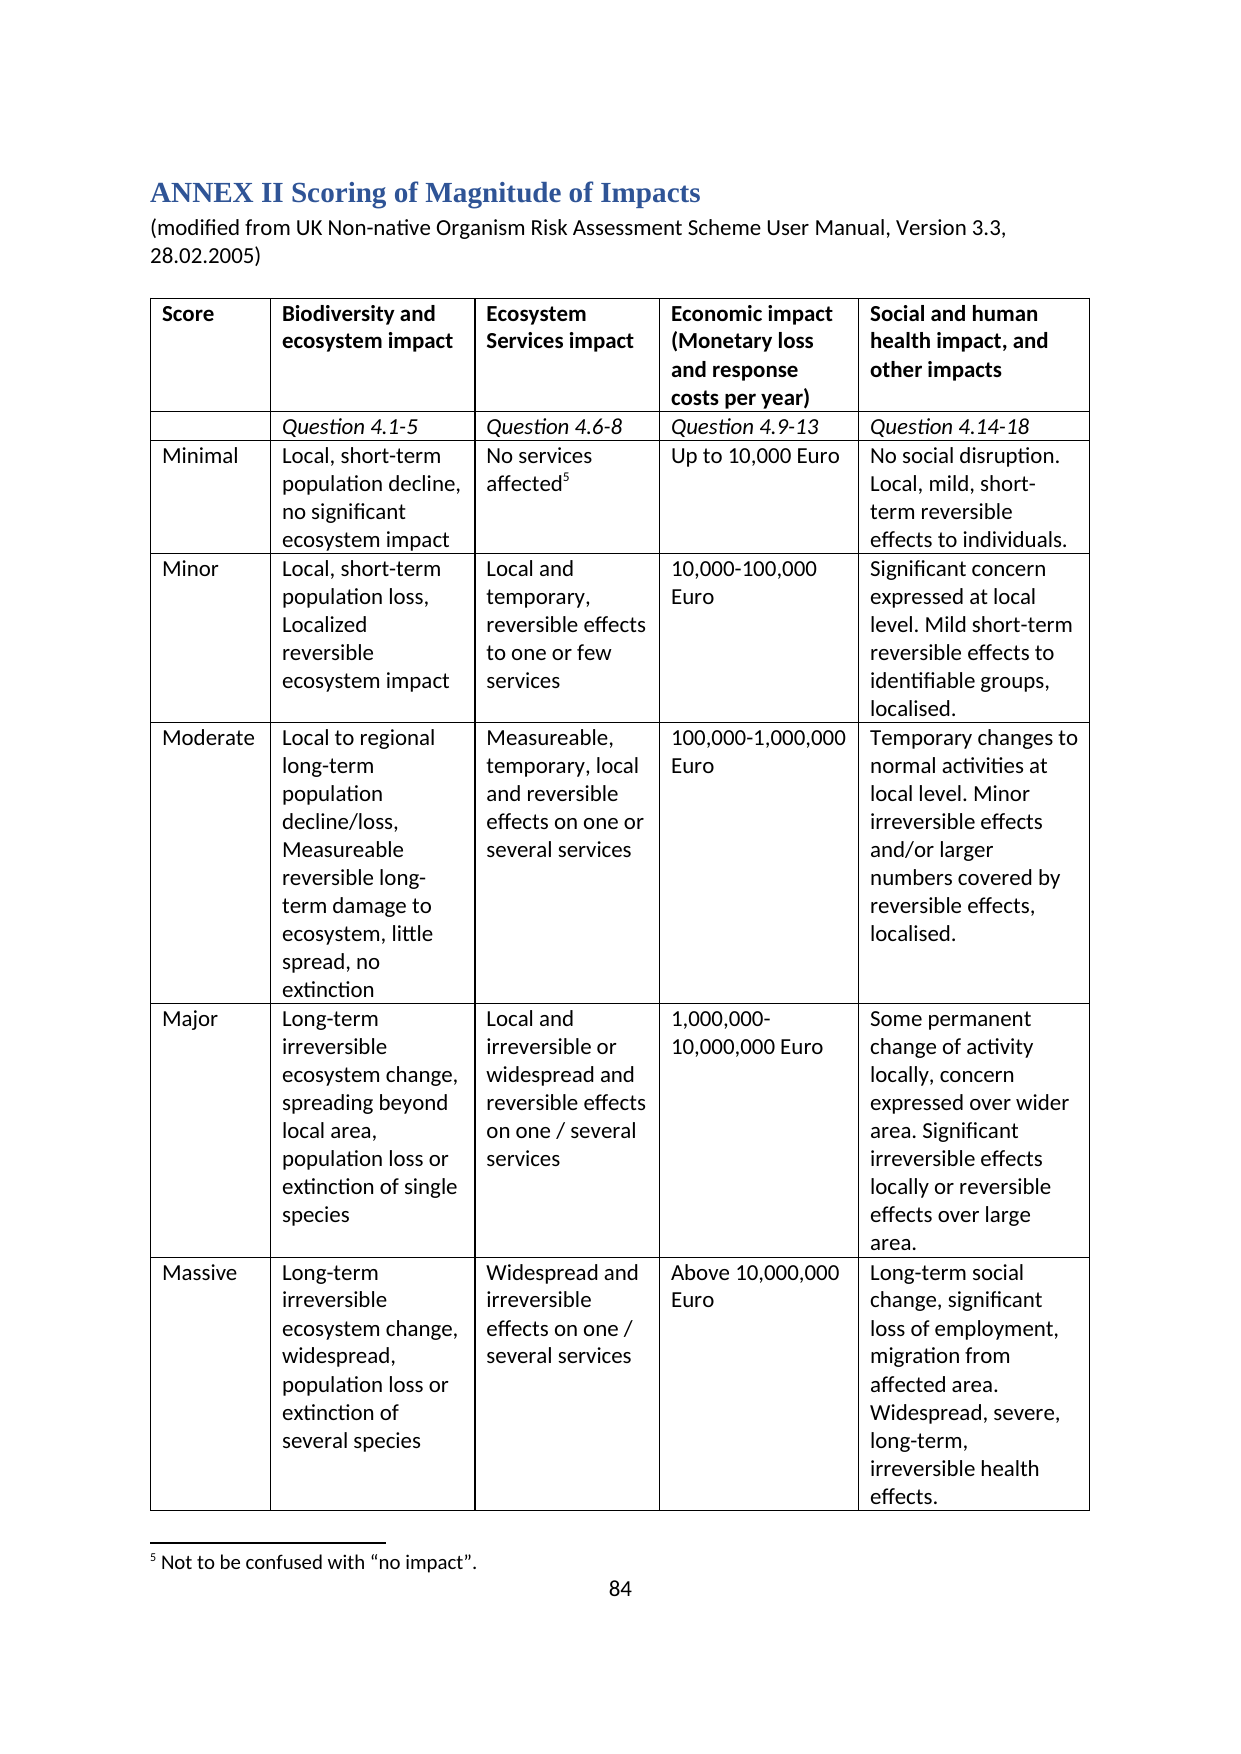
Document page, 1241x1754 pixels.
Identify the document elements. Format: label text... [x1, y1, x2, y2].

text (modified from UK Non-native Organism Risk Assessment Scheme User Manual, Version 3.3, 28.02.2005) [150, 213, 1090, 269]
table_cell 1,000,000-10,000,000 Euro [660, 1004, 858, 1257]
table_cell Question 4.14-18 [859, 412, 1089, 440]
table_header Ecosystem Services impact [476, 299, 659, 411]
table_cell Temporary changes to normal activities at local level. Minor irreversible effects and/or larger numbers covered by reversible effects, localised. [859, 723, 1089, 1003]
subtitle ANNEX II Scoring of Magnitude of Impacts [150, 175, 1090, 208]
table_cell Question 4.9-13 [660, 412, 858, 440]
table_cell No social disruption. Local, mild, short-term reversible effects to individuals. [859, 441, 1089, 553]
table_cell Minor [151, 554, 270, 722]
table_header Social and human health impact, and other impacts [859, 299, 1089, 411]
table_cell 100,000-1,000,000 Euro [660, 723, 858, 1003]
table_cell 10,000-100,000 Euro [660, 554, 858, 722]
table_cell Above 10,000,000 Euro [660, 1258, 858, 1510]
table_cell Some permanent change of activity locally, concern expressed over wider area. Significant irreversible effects locally or reversible effects over large area. [859, 1004, 1089, 1257]
table_cell Long-term irreversible ecosystem change, widespread, population loss or extinction of several species [271, 1258, 474, 1510]
table_cell Measureable, temporary, local and reversible effects on one or several services [476, 723, 659, 1003]
table_cell Long-term irreversible ecosystem change, spreading beyond local area, population loss or extinction of single species [271, 1004, 474, 1257]
table_cell Local to regional long-term population decline/loss, Measureable reversible long-term damage to ecosystem, little spread, no extinction [271, 723, 474, 1003]
table_cell [151, 412, 270, 440]
table_cell Question 4.1-5 [271, 412, 474, 440]
table_header Score [151, 299, 270, 411]
table_cell Question 4.6-8 [476, 412, 659, 440]
table_cell Widespread and irreversible effects on one / several services [476, 1258, 659, 1510]
table_header Biodiversity and ecosystem impact [271, 299, 474, 411]
table_cell Long-term social change, significant loss of employment, migration from affected area. Widespread, severe, long-term, irreversible health effects. [859, 1258, 1089, 1510]
table_cell Local and temporary, reversible effects to one or few services [476, 554, 659, 722]
table_cell Local and irreversible or widespread and reversible effects on one / several services [476, 1004, 659, 1257]
table_cell Major [151, 1004, 270, 1257]
table_cell Local, short-term population decline, no significant ecosystem impact [271, 441, 474, 553]
table_cell Minimal [151, 441, 270, 553]
table_cell Significant concern expressed at local level. Mild short-term reversible effects to identifiable groups, localised. [859, 554, 1089, 722]
table_cell Local, short-term population loss, Localized reversible ecosystem impact [271, 554, 474, 722]
table_cell Up to 10,000 Euro [660, 441, 858, 553]
table_header Economic impact (Monetary loss and response costs per year) [660, 299, 858, 411]
table_cell No services affected [476, 441, 659, 553]
table_cell Moderate [151, 723, 270, 1003]
table_cell Massive [151, 1258, 270, 1510]
